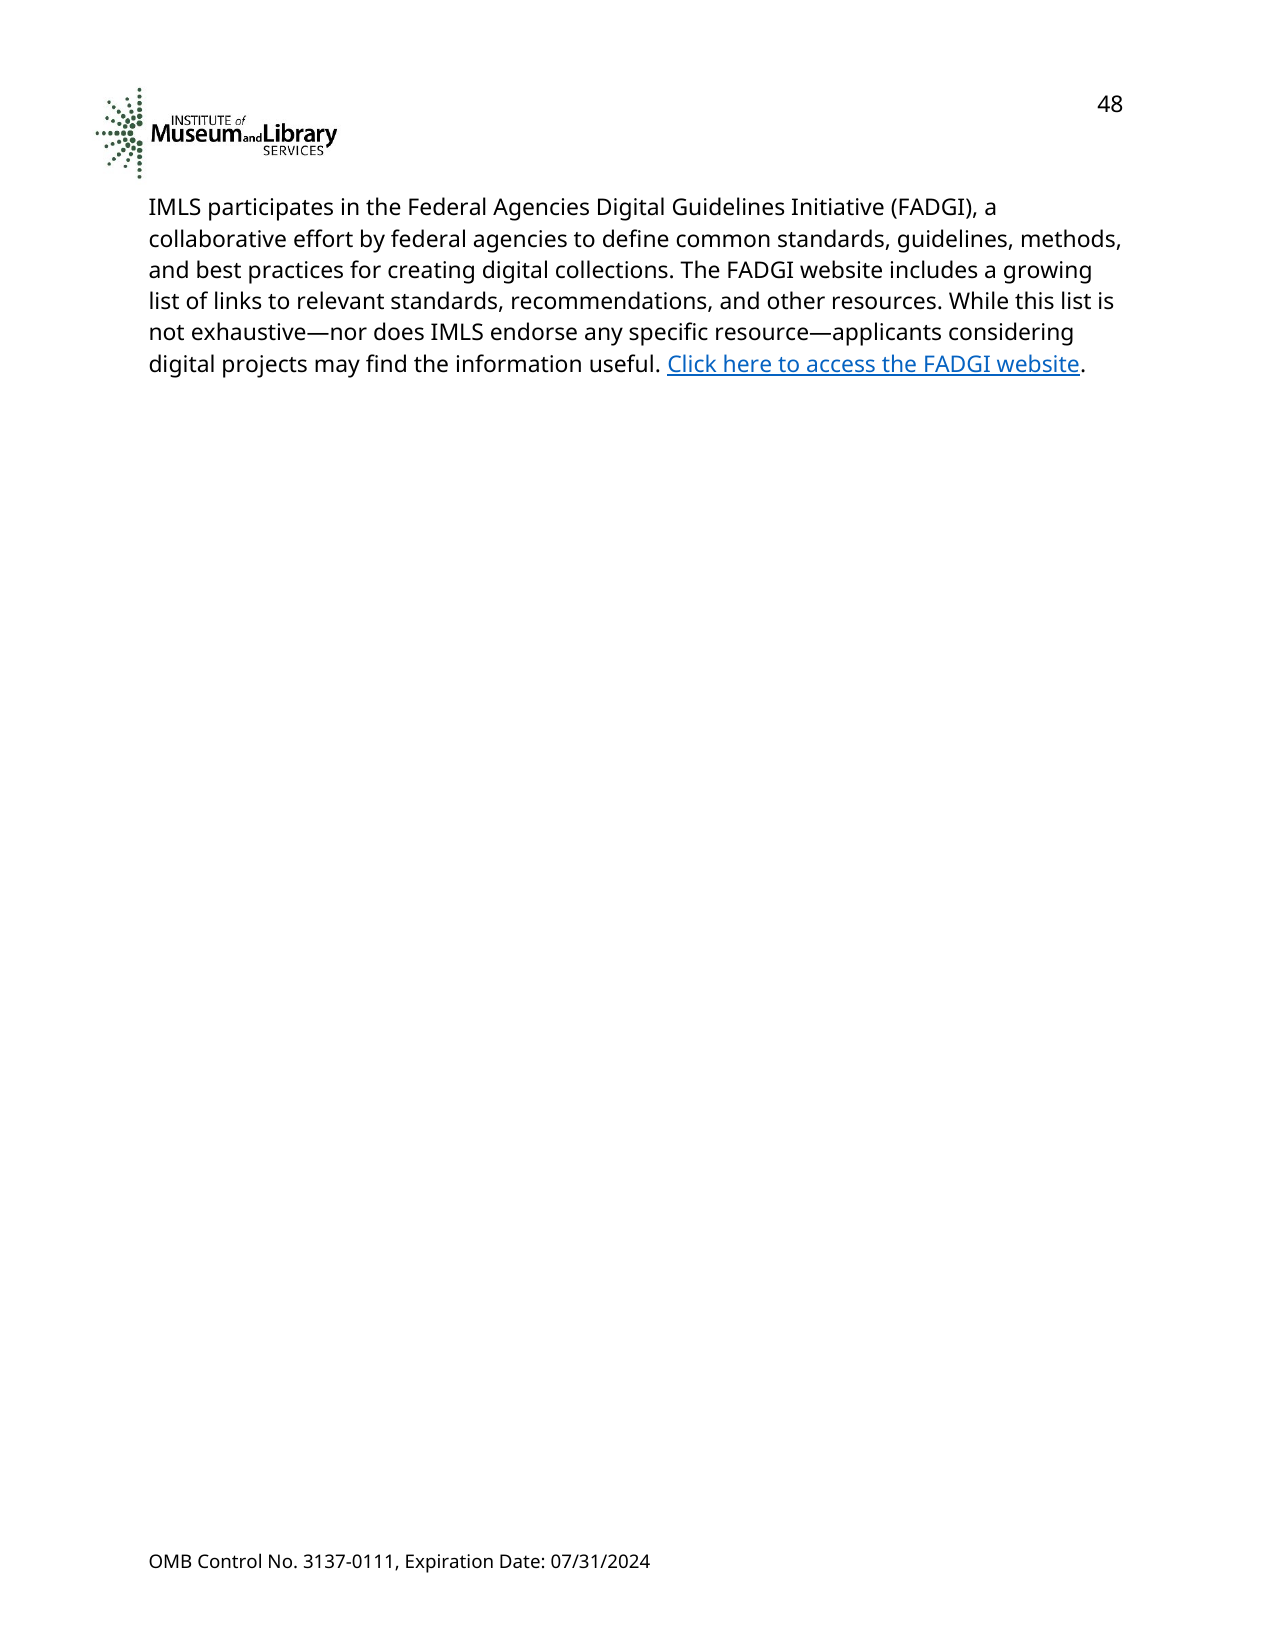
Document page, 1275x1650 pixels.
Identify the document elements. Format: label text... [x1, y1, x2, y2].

text IMLS participates in the Federal Agencies Digital Guidelines Initiative (FADGI), a collaborative effort by federal agencies to define common standards, guidelines, methods, and best practices for creating digital collections. The FADGI website includes a growing list of links to relevant standards, recommendations, and other resources. While this list is not exhaustive—nor does IMLS endorse any specific resource—applicants considering digital projects may find the information useful. Click here to access the FADGI website. [148, 191, 1123, 379]
picture [92, 75, 345, 191]
